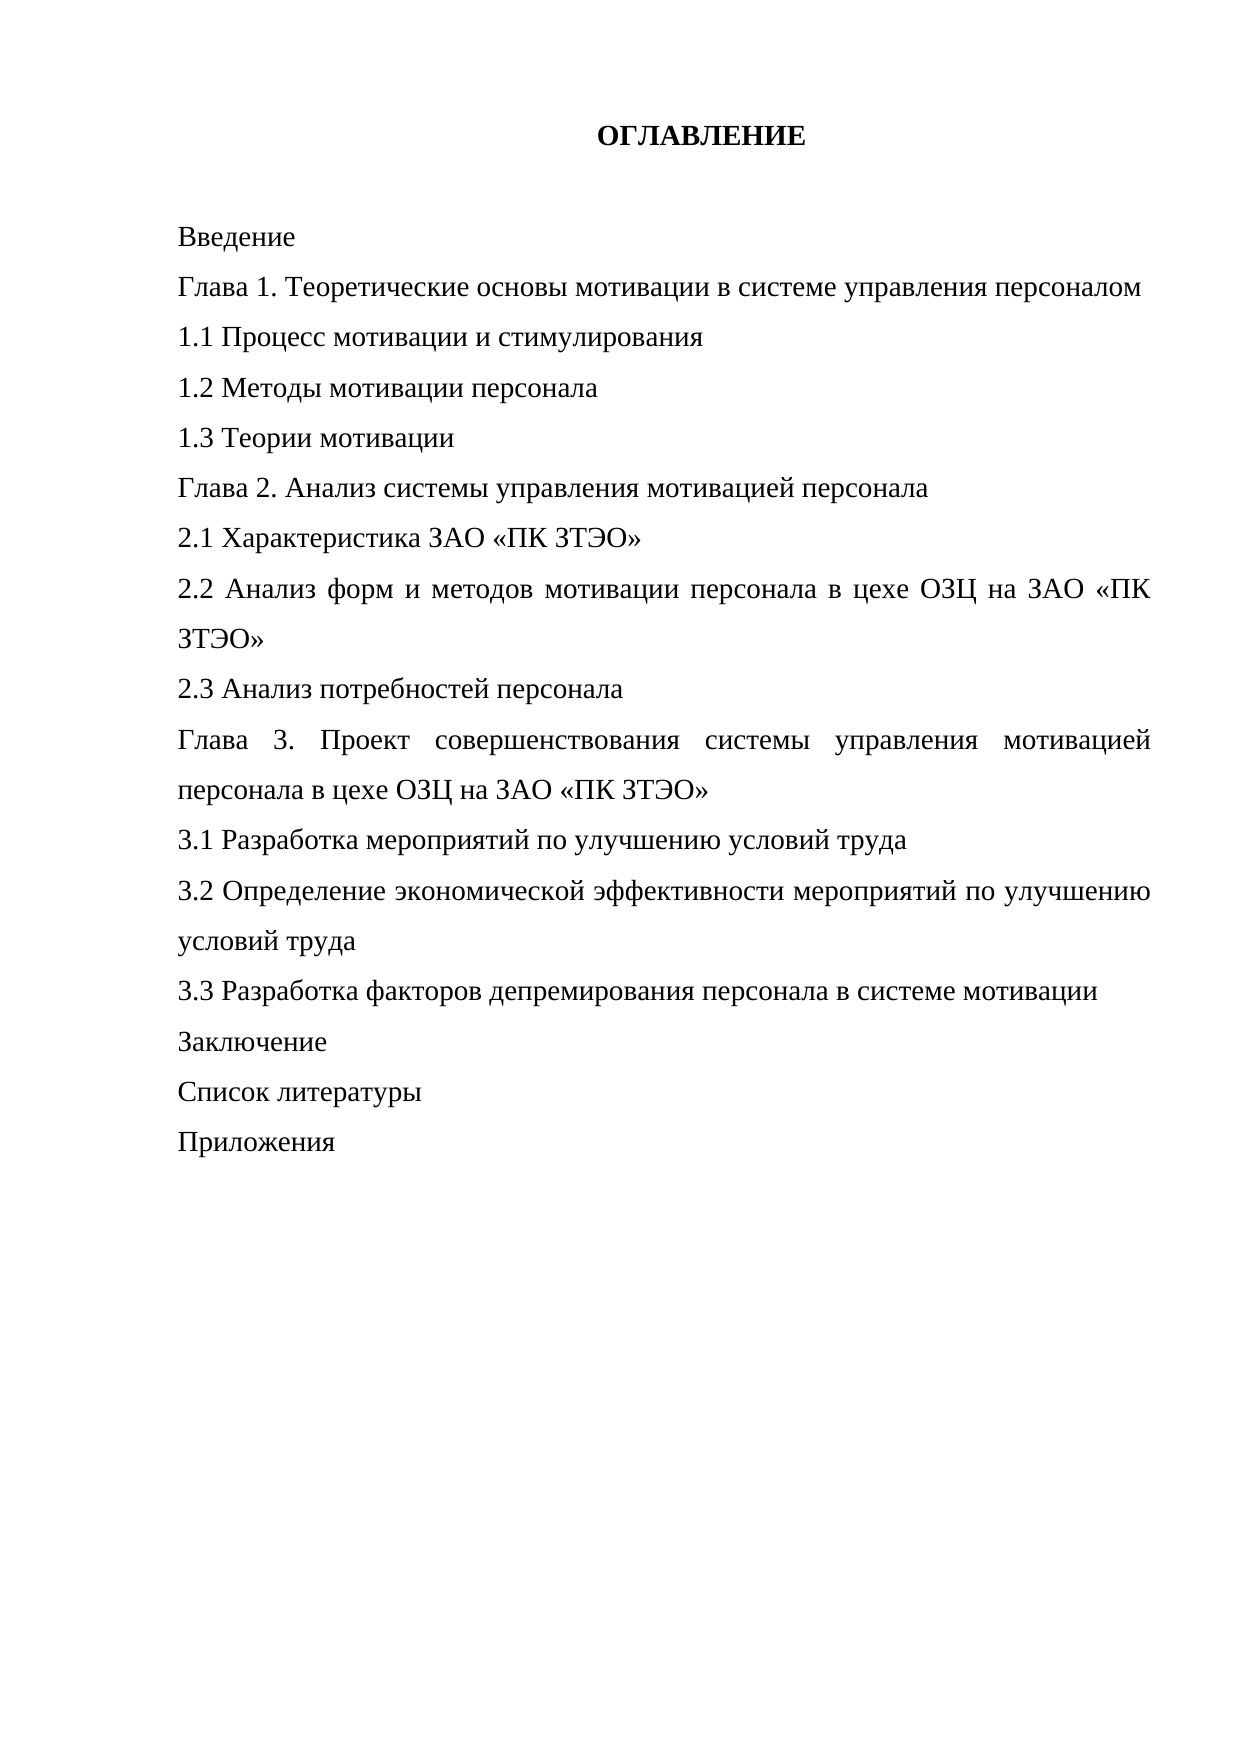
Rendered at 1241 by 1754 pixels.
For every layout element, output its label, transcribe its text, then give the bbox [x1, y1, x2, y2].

text 2.3 Анализ потребностей персонала [177, 672, 1152, 705]
text 2.2 Анализ форм и методов мотивации персонала в цехе ОЗЦ на ЗАО «ПК ЗТЭО» [177, 571, 1152, 655]
text 1.3 Теории мотивации [177, 420, 1152, 453]
text Заключение [177, 1024, 1152, 1057]
text Глава 2. Анализ системы управления мотивацией персонала [177, 470, 1152, 504]
text Введение [177, 219, 1152, 252]
text 3.3 Разработка факторов депремирования персонала в системе мотивации [177, 973, 1152, 1007]
text ОГЛАВЛЕНИЕ [177, 118, 1152, 152]
text Глава 3. Проект совершенствования системы управления мотивацией персонала в цехе ОЗЦ на ЗАО «ПК ЗТЭО» [177, 722, 1152, 806]
text 3.2 Определение экономической эффективности мероприятий по улучшению условий труда [177, 873, 1152, 957]
text 1.1 Процесс мотивации и стимулирования [177, 319, 1152, 353]
text Список литературы [177, 1074, 1152, 1108]
text Глава 1. Теоретические основы мотивации в системе управления персоналом [177, 269, 1152, 303]
text 1.2 Методы мотивации персонала [177, 370, 1152, 403]
text Приложения [177, 1124, 1152, 1158]
text 3.1 Разработка мероприятий по улучшению условий труда [177, 822, 1152, 856]
text 2.1 Характеристика ЗАО «ПК ЗТЭО» [177, 521, 1152, 554]
